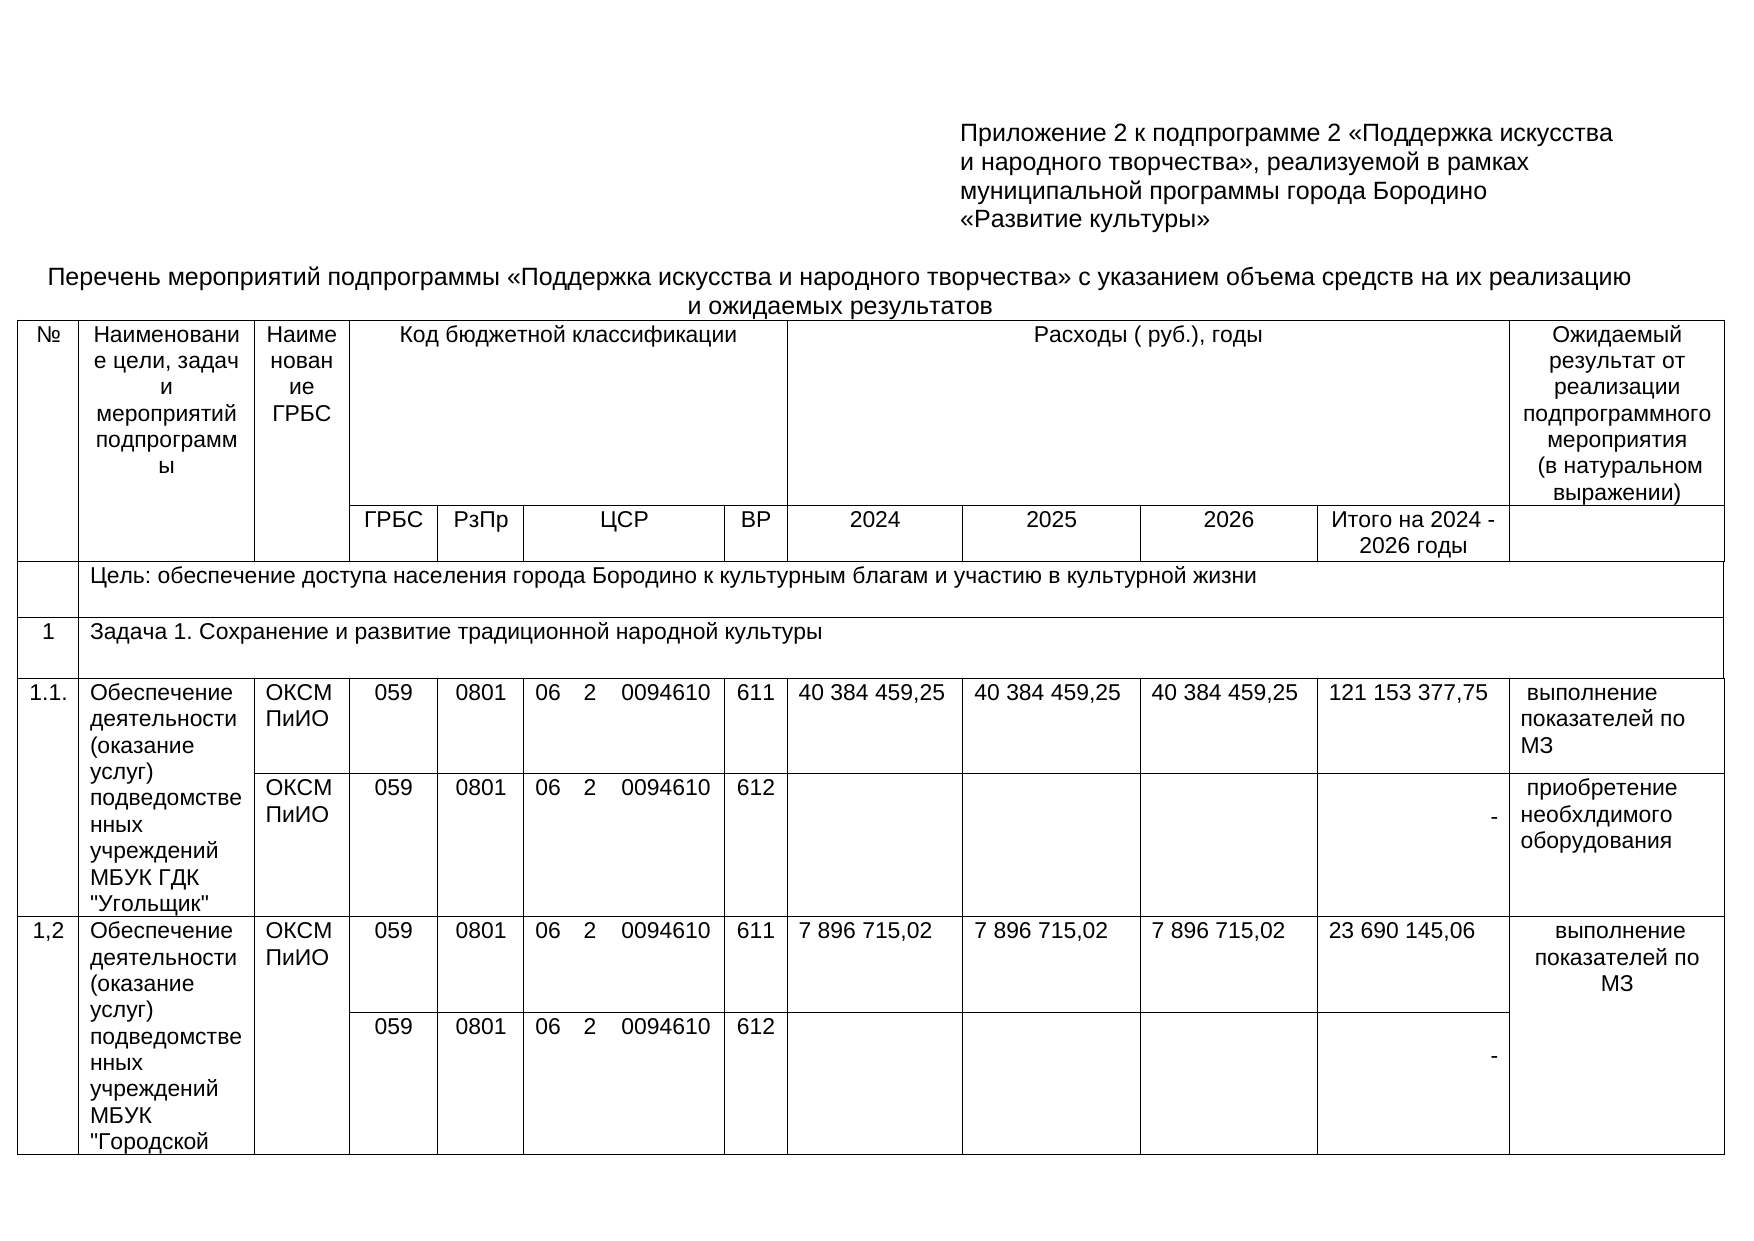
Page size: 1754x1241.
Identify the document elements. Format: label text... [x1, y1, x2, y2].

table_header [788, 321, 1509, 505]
text Приложение 2 к подпрограмме 2 «Поддержка искусства [44, 118, 1636, 147]
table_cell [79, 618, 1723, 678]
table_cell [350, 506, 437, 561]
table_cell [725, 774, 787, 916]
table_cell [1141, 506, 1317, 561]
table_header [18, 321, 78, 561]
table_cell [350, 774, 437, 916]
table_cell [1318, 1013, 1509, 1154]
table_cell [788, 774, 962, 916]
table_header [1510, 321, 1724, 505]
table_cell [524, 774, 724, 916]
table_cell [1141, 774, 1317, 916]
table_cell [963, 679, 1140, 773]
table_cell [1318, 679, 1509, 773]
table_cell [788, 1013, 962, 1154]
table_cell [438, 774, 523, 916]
text муниципальной программы города Бородино [44, 176, 1636, 204]
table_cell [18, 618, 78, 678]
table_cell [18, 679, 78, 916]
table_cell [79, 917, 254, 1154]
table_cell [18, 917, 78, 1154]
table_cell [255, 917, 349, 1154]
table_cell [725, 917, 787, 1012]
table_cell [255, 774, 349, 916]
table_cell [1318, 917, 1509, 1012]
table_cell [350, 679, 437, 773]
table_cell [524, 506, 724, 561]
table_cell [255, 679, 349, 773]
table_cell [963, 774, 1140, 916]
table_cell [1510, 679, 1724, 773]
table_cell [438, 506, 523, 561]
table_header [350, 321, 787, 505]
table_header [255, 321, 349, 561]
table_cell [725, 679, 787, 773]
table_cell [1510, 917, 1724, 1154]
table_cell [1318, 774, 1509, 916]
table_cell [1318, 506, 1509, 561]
text «Развитие культуры» [44, 204, 1636, 233]
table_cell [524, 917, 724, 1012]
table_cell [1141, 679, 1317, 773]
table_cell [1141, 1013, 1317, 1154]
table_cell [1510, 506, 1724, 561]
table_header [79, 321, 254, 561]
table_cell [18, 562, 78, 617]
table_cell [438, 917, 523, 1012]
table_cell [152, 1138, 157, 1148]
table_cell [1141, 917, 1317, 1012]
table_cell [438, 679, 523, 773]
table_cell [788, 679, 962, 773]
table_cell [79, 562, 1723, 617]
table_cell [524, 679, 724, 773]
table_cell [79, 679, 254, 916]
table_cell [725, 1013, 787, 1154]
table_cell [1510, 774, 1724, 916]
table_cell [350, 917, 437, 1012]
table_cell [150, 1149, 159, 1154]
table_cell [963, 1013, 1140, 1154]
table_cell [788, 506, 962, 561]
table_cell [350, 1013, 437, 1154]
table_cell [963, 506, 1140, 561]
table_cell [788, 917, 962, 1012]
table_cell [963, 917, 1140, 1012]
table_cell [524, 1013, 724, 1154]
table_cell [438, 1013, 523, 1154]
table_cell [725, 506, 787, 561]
text Перечень мероприятий подпрограммы «Поддержка искусства и народного творчества» с указанием объема средств на их реализацию и ожидаемых результатов [44, 262, 1636, 319]
text и народного творчества», реализуемой в рамках [44, 147, 1636, 176]
